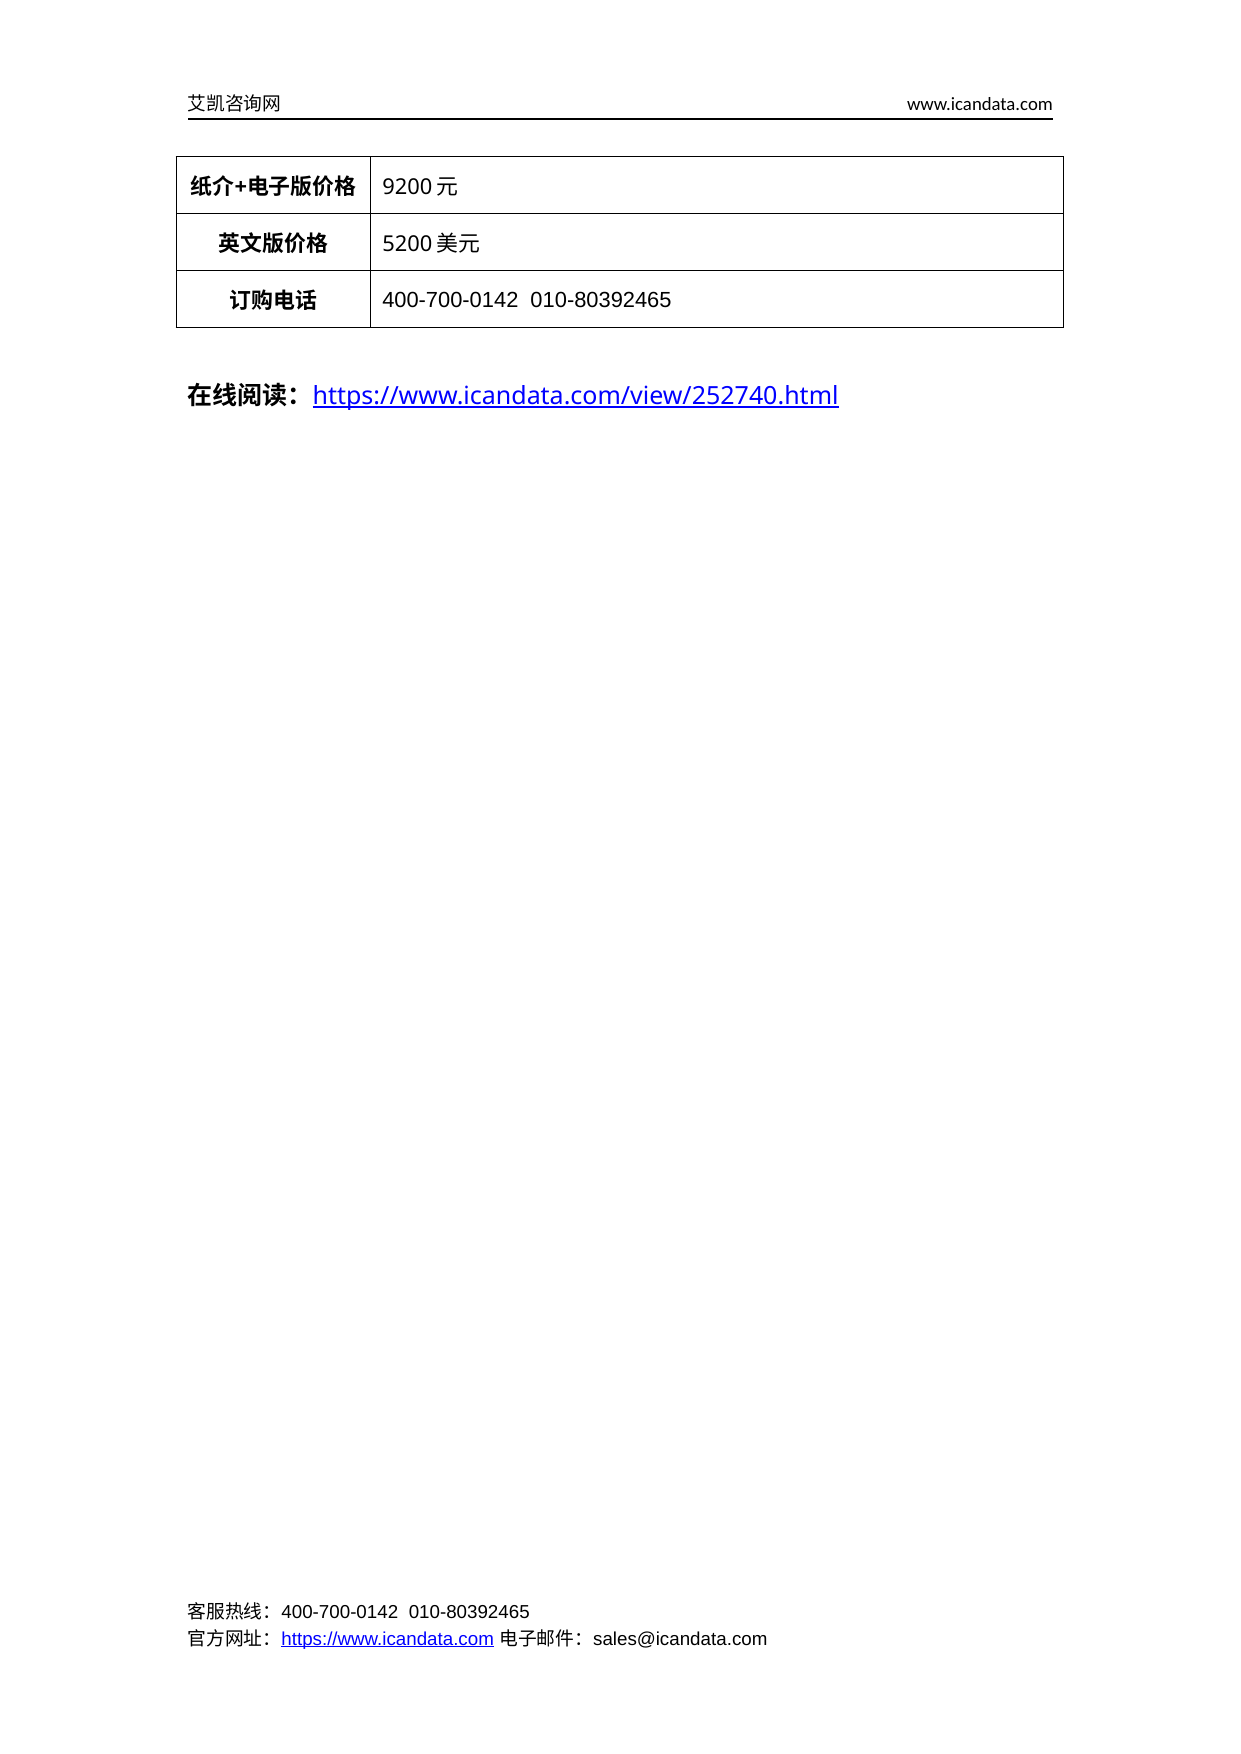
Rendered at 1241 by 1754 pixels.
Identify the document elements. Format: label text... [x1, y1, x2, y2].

table_cell 9200元 [371, 157, 1063, 213]
table_cell 英文版价格 [177, 214, 370, 270]
table_cell 400-700-0142 010-80392465 [371, 271, 1063, 327]
table_cell 纸介+电子版价格 [177, 157, 370, 213]
table_cell 订购电话 [177, 271, 370, 327]
table_cell 5200美元 [371, 214, 1063, 270]
text 在线阅读：https://www.icandata.com/view/252740.html [187, 361, 1053, 426]
